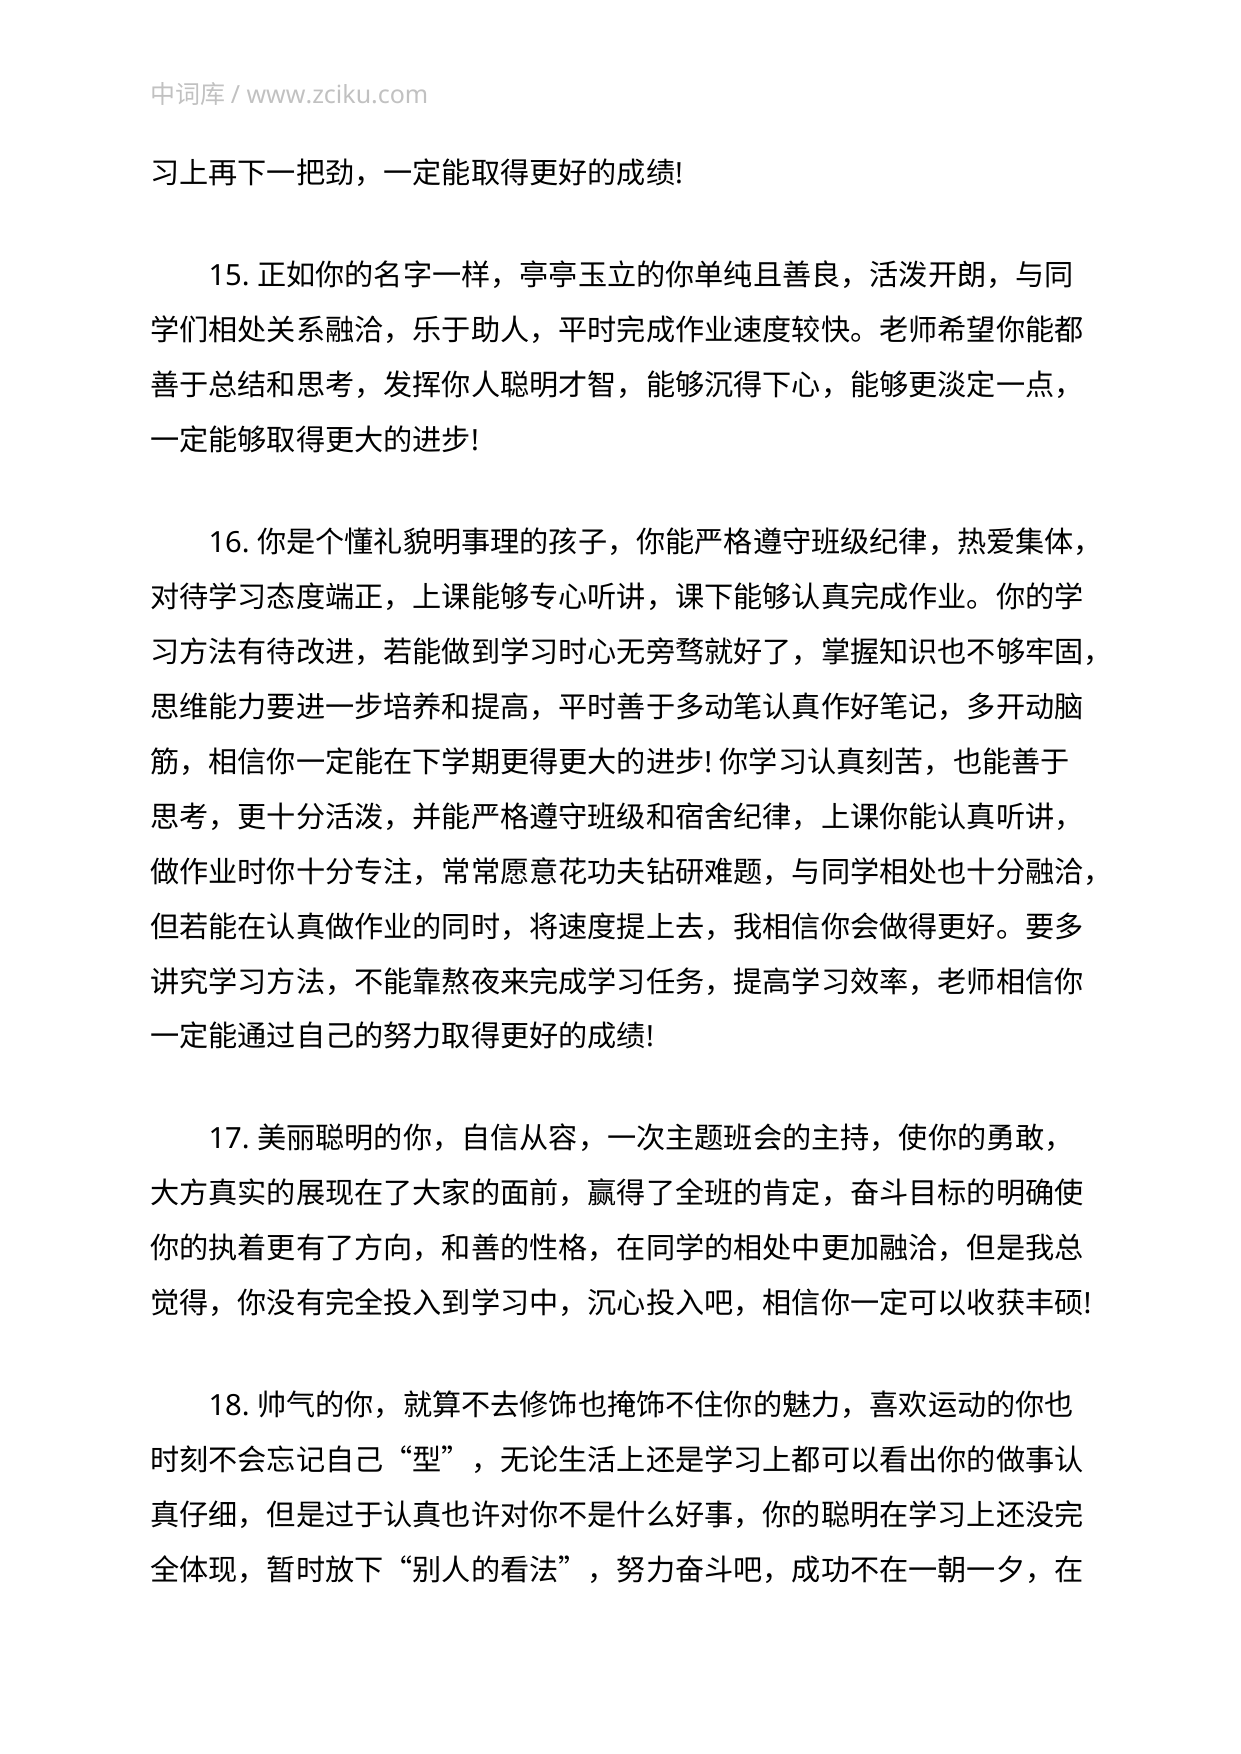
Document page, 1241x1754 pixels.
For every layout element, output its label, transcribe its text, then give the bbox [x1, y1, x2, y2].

text 17. 美丽聪明的你，自信从容，一次主题班会的主持，使你的勇敢，大方真实的展现在了大家的面前，赢得了全班的肯定，奋斗目标的明确使你的执着更有了方向，和善的性格，在同学的相处中更加融洽，但是我总觉得，你没有完全投入到学习中，沉心投入吧，相信你一定可以收获丰硕! [150, 1115, 1090, 1322]
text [150, 1382, 1090, 1589]
text 16. 你是个懂礼貌明事理的孩子，你能严格遵守班级纪律，热爱集体，对待学习态度端正，上课能够专心听讲，课下能够认真完成作业。你的学习方法有待改进，若能做到学习时心无旁骛就好了，掌握知识也不够牢固，思维能力要进一步培养和提高，平时善于多动笔认真作好笔记，多开动脑筋，相信你一定能在下学期更得更大的进步! 你学习认真刻苦，也能善于思考，更十分活泼，并能严格遵守班级和宿舍纪律，上课你能认真听讲，做作业时你十分专注，常常愿意花功夫钻研难题，与同学相处也十分融洽，但若能在认真做作业的同时，将速度提上去，我相信你会做得更好。要多讲究学习方法，不能靠熬夜来完成学习任务，提高学习效率，老师相信你一定能通过自己的努力取得更好的成绩! [150, 519, 1090, 1055]
text 15. 正如你的名字一样，亭亭玉立的你单纯且善良，活泼开朗，与同学们相处关系融洽，乐于助人，平时完成作业速度较快。老师希望你能都善于总结和思考，发挥你人聪明才智，能够沉得下心，能够更淡定一点，一定能够取得更大的进步! [150, 252, 1090, 459]
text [150, 150, 1090, 192]
